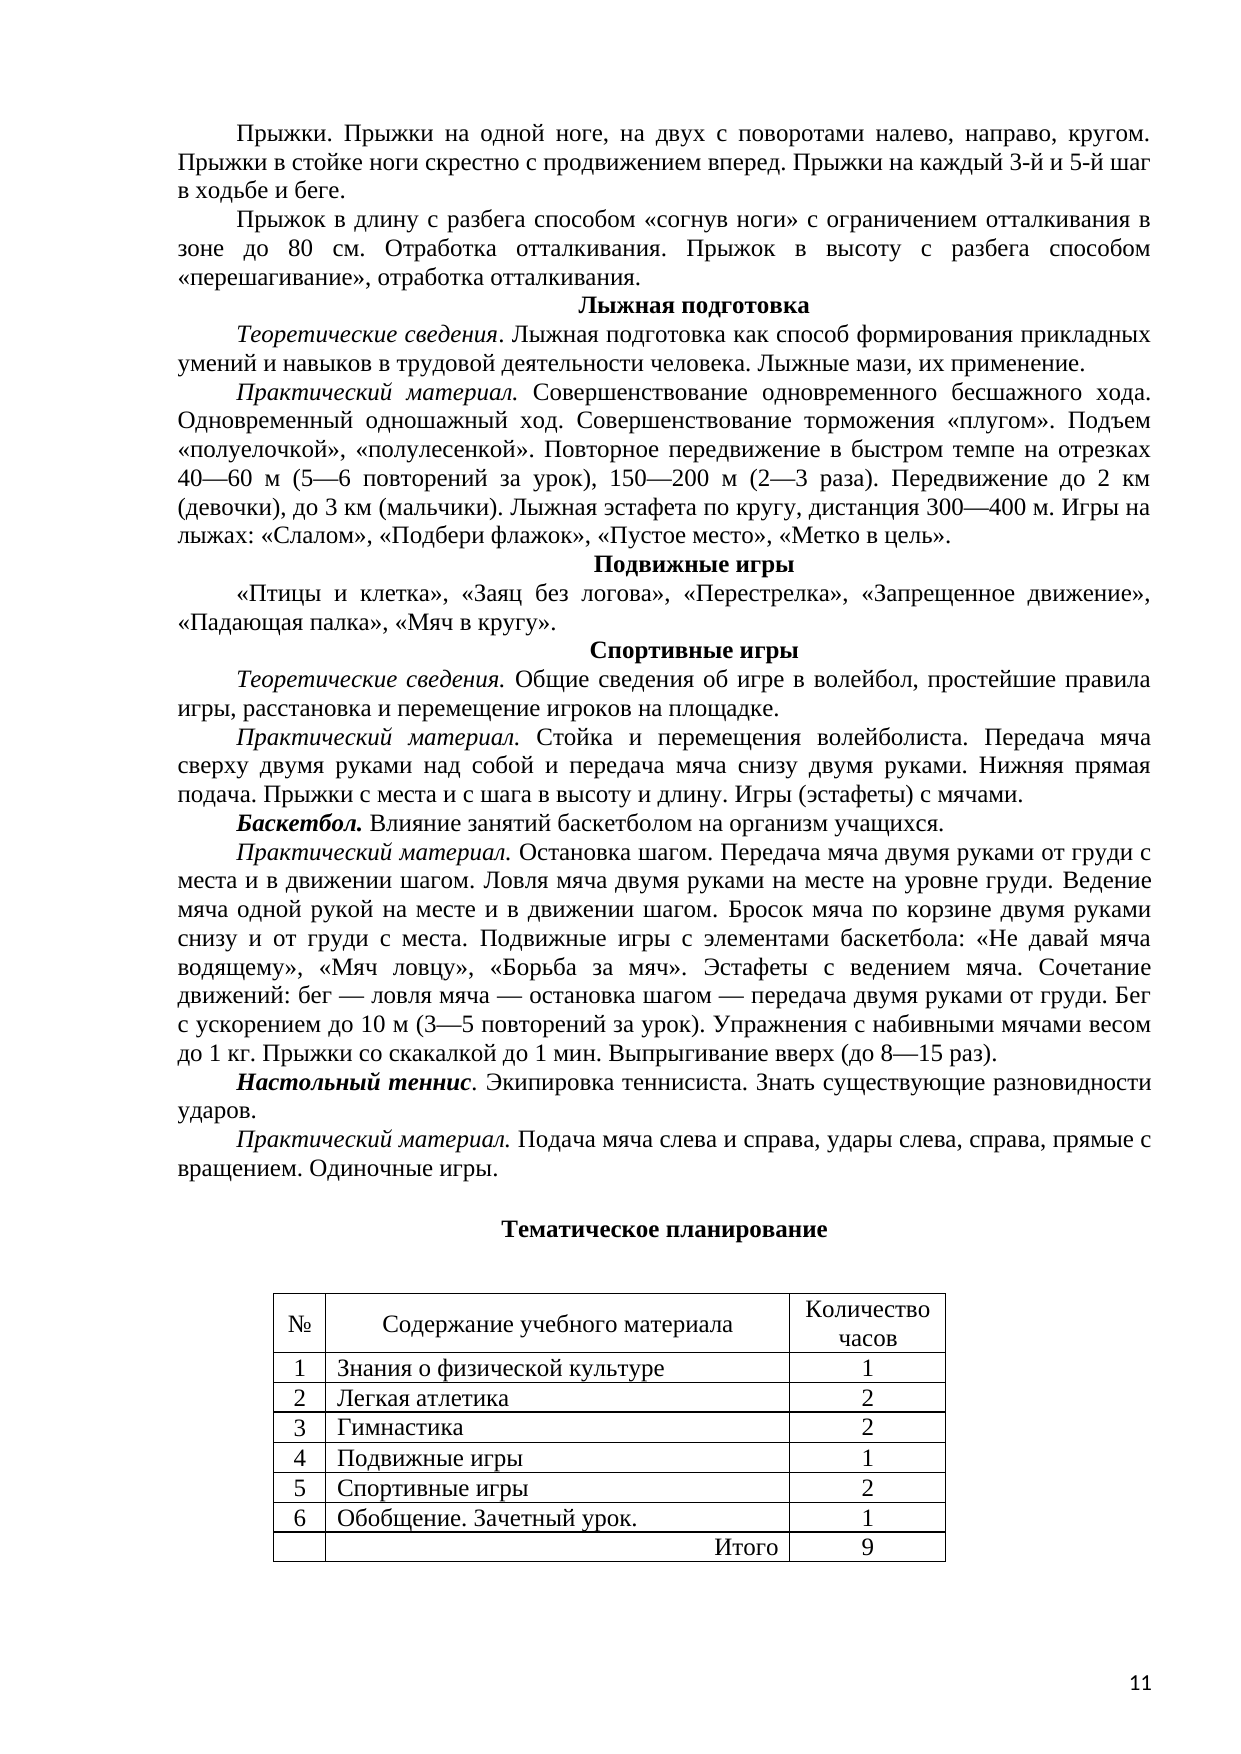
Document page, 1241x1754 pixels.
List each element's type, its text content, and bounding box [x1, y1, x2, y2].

table_cell 2 [790, 1413, 945, 1442]
text Лыжная подготовка [177, 291, 1152, 319]
table_cell Спортивные игры [326, 1473, 789, 1502]
table_cell 1 [790, 1443, 945, 1472]
table_cell 9 [790, 1533, 945, 1561]
text Практический материал. Остановка шагом. Передача мяча двумя руками от груди с места и в движении шагом. Ловля мяча двумя руками на месте на уровне груди. Ведение мяча одной рукой на месте и в движении шагом. Бросок мяча по корзине двумя руками снизу и от груди с места. Подвижные игры с элементами баскетбола: «Не давай мяча водящему», «Мяч ловцу», «Борьба за мяч». Эстафеты с ведением мяча. Сочетание движений: бег — ловля мяча — остановка шагом — передача двумя руками от груди. Бег с ускорением до 10 м (3—5 повторений за урок). Упражнения с набивными мячами весом до 1 кг. Прыжки со скакалкой до 1 мин. Выпрыгивание вверх (до 8—15 раз). [177, 837, 1152, 1067]
text Тематическое планирование [177, 1211, 1152, 1244]
table_cell Подвижные игры [326, 1443, 789, 1472]
table_header Количество часов [790, 1294, 945, 1352]
table_cell Итого [326, 1533, 789, 1561]
text Спортивные игры [177, 636, 1152, 664]
table_header № [274, 1294, 325, 1352]
table_cell 5 [274, 1473, 325, 1502]
table_cell 1 [274, 1353, 325, 1382]
text Баскетбол. Влияние занятий баскетболом на организм учащихся. [177, 808, 1152, 837]
table_cell 2 [274, 1383, 325, 1411]
text Настольный теннис. Экипировка теннисиста. Знать существующие разновидности ударов. [177, 1067, 1152, 1124]
table_cell 1 [790, 1503, 945, 1531]
table_cell Легкая атлетика [326, 1383, 789, 1411]
table_cell 3 [274, 1413, 325, 1442]
text Практический материал. Совершенствование одновременного бесшажного хода. Одновременный одношажный ход. Совершенствование торможения «плугом». Подъем «полуелочкой», «полулесенкой». Повторное передвижение в быстром темпе на отрезках 40—60 м (5—6 повторений за урок), 150—200 м (2—3 раза). Передвижение до 2 км (девочки), до 3 км (мальчики). Лыжная эстафета по кругу, дистанция 300—400 м. Игры на лыжах: «Слалом», «Подбери флажок», «Пустое место», «Метко в цель». [177, 377, 1152, 549]
table_cell 2 [790, 1383, 945, 1411]
text Подвижные игры [177, 549, 1152, 578]
table_cell Знания о физической культуре [326, 1353, 789, 1382]
text «Птицы и клетка», «Заяц без логова», «Перестрелка», «Запрещенное движение», «Падающая палка», «Мяч в кругу». [177, 578, 1152, 636]
table_cell Обобщение. Зачетный урок. [326, 1503, 789, 1531]
table_cell 4 [274, 1443, 325, 1472]
table_header Содержание учебного материала [326, 1294, 789, 1352]
table_cell [274, 1533, 325, 1561]
text Теоретические сведения. Лыжная подготовка как способ формирования прикладных умений и навыков в трудовой деятельности человека. Лыжные мази, их применение. [177, 319, 1152, 377]
text Практический материал. Стойка и перемещения волейболиста. Передача мяча сверху двумя руками над собой и передача мяча снизу двумя руками. Нижняя прямая подача. Прыжки с места и с шага в высоту и длину. Игры (эстафеты) с мячами. [177, 722, 1152, 808]
table_cell 1 [790, 1353, 945, 1382]
text Практический материал. Подача мяча слева и справа, удары слева, справа, прямые с вращением. Одиночные игры. [177, 1124, 1152, 1182]
table_cell 2 [790, 1473, 945, 1502]
table_cell Гимнастика [326, 1413, 789, 1442]
text Прыжки. Прыжки на одной ноге, на двух с поворотами налево, направо, кругом. Прыжки в стойке ноги скрестно с продвижением вперед. Прыжки на каждый 3-й и 5-й шаг в ходьбе и беге. [177, 118, 1152, 204]
table_cell 6 [274, 1503, 325, 1531]
text Прыжок в длину с разбега способом «согнув ноги» с ограничением отталкивания в зоне до 80 см. Отработка отталкивания. Прыжок в высоту с разбега способом «перешагивание», отработка отталкивания. [177, 204, 1152, 291]
text Теоретические сведения. Общие сведения об игре в волейбол, простейшие правила игры, расстановка и перемещение игроков на площадке. [177, 664, 1152, 722]
